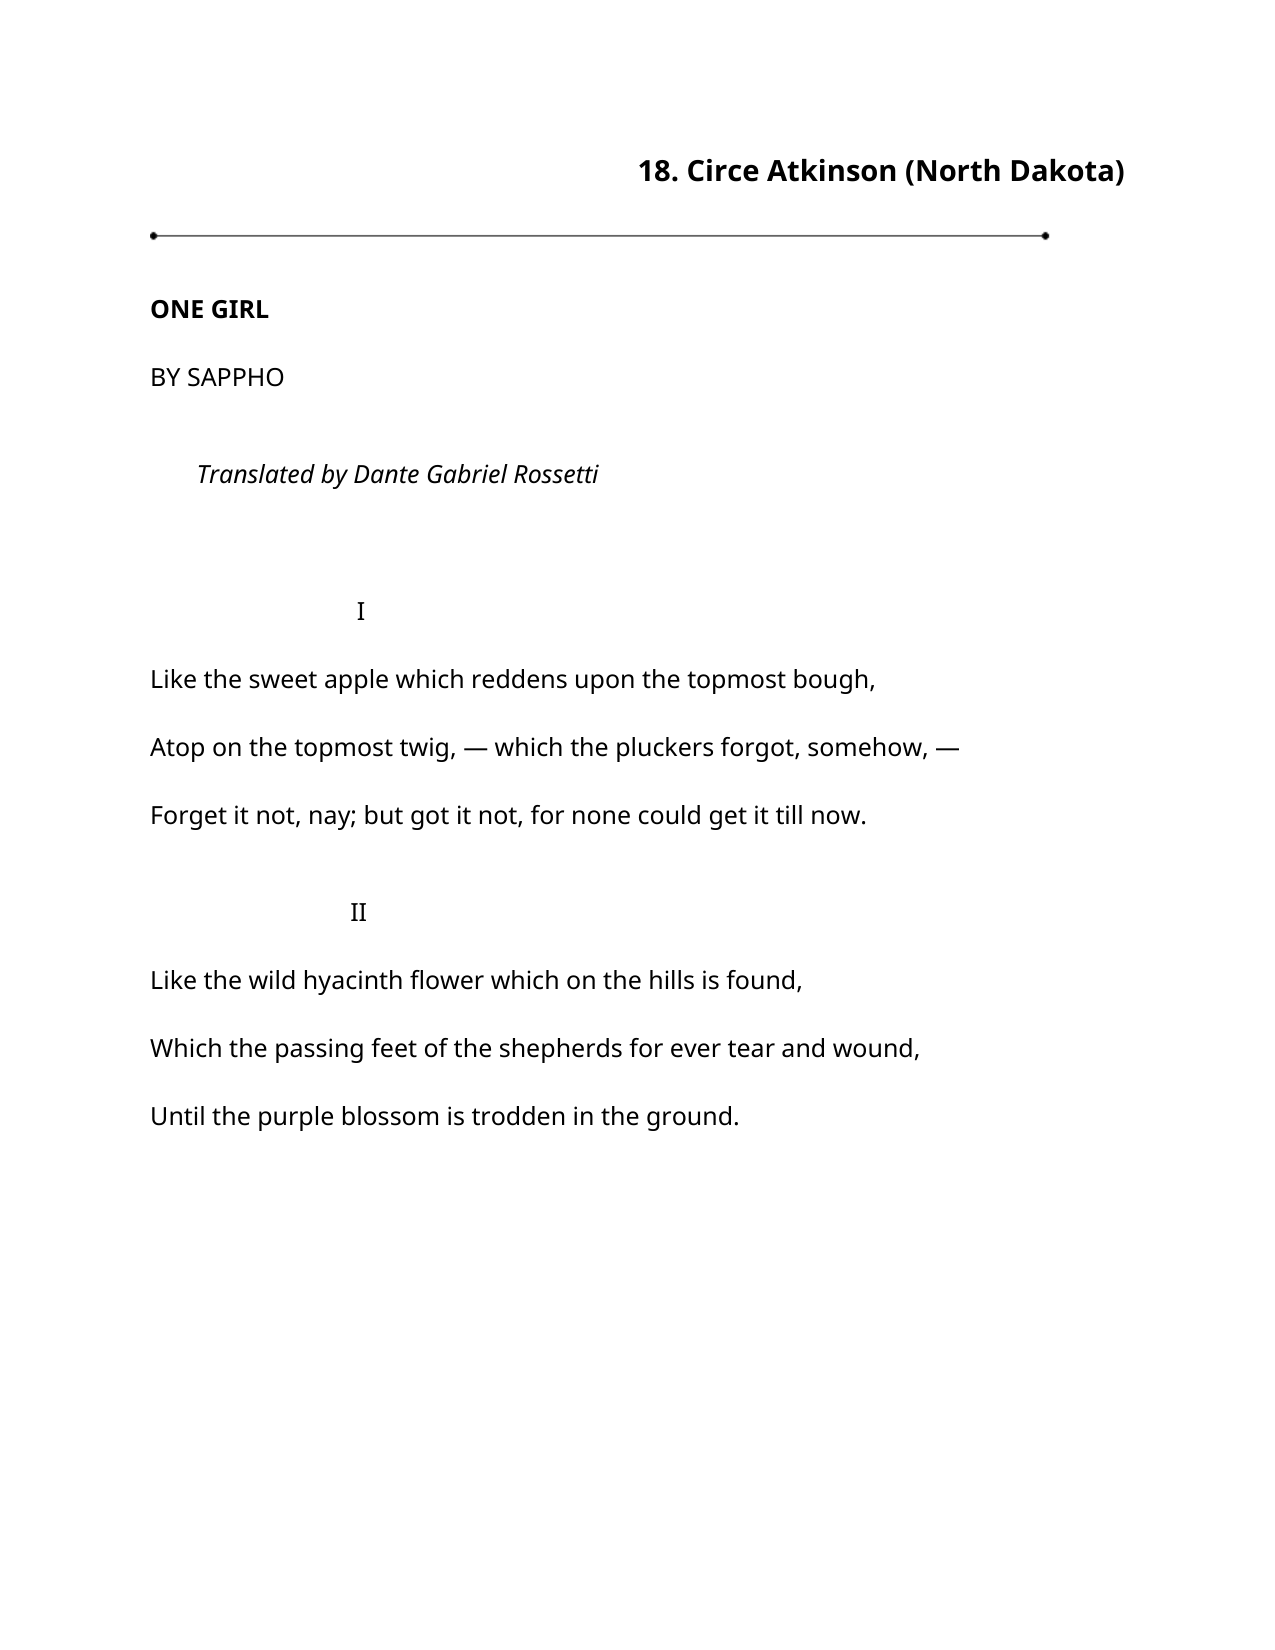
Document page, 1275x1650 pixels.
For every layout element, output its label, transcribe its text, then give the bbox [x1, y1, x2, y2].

text 18. Circe Atkinson (North Dakota) [150, 150, 1125, 190]
text Until the purple blossom is trodden in the ground. [150, 1099, 1125, 1133]
text Atop on the topmost twig, — which the pluckers forgot, somehow, — [150, 729, 1125, 763]
text Translated by Dante Gabriel Rossetti [150, 457, 1125, 491]
text Which the passing feet of the shepherds for ever tear and wound, [150, 1031, 1125, 1065]
picture [150, 229, 1050, 245]
text Like the wild hyacinth flower which on the hills is found, [150, 962, 1125, 997]
text BY SAPPHO [150, 360, 1125, 394]
text ONE GIRL [150, 292, 1125, 326]
text Like the sweet apple which reddens upon the topmost bough, [150, 661, 1125, 695]
text II [150, 894, 1125, 928]
text Forget it not, nay; but got it not, for none could get it till now. [150, 797, 1125, 832]
text I [150, 593, 1125, 627]
